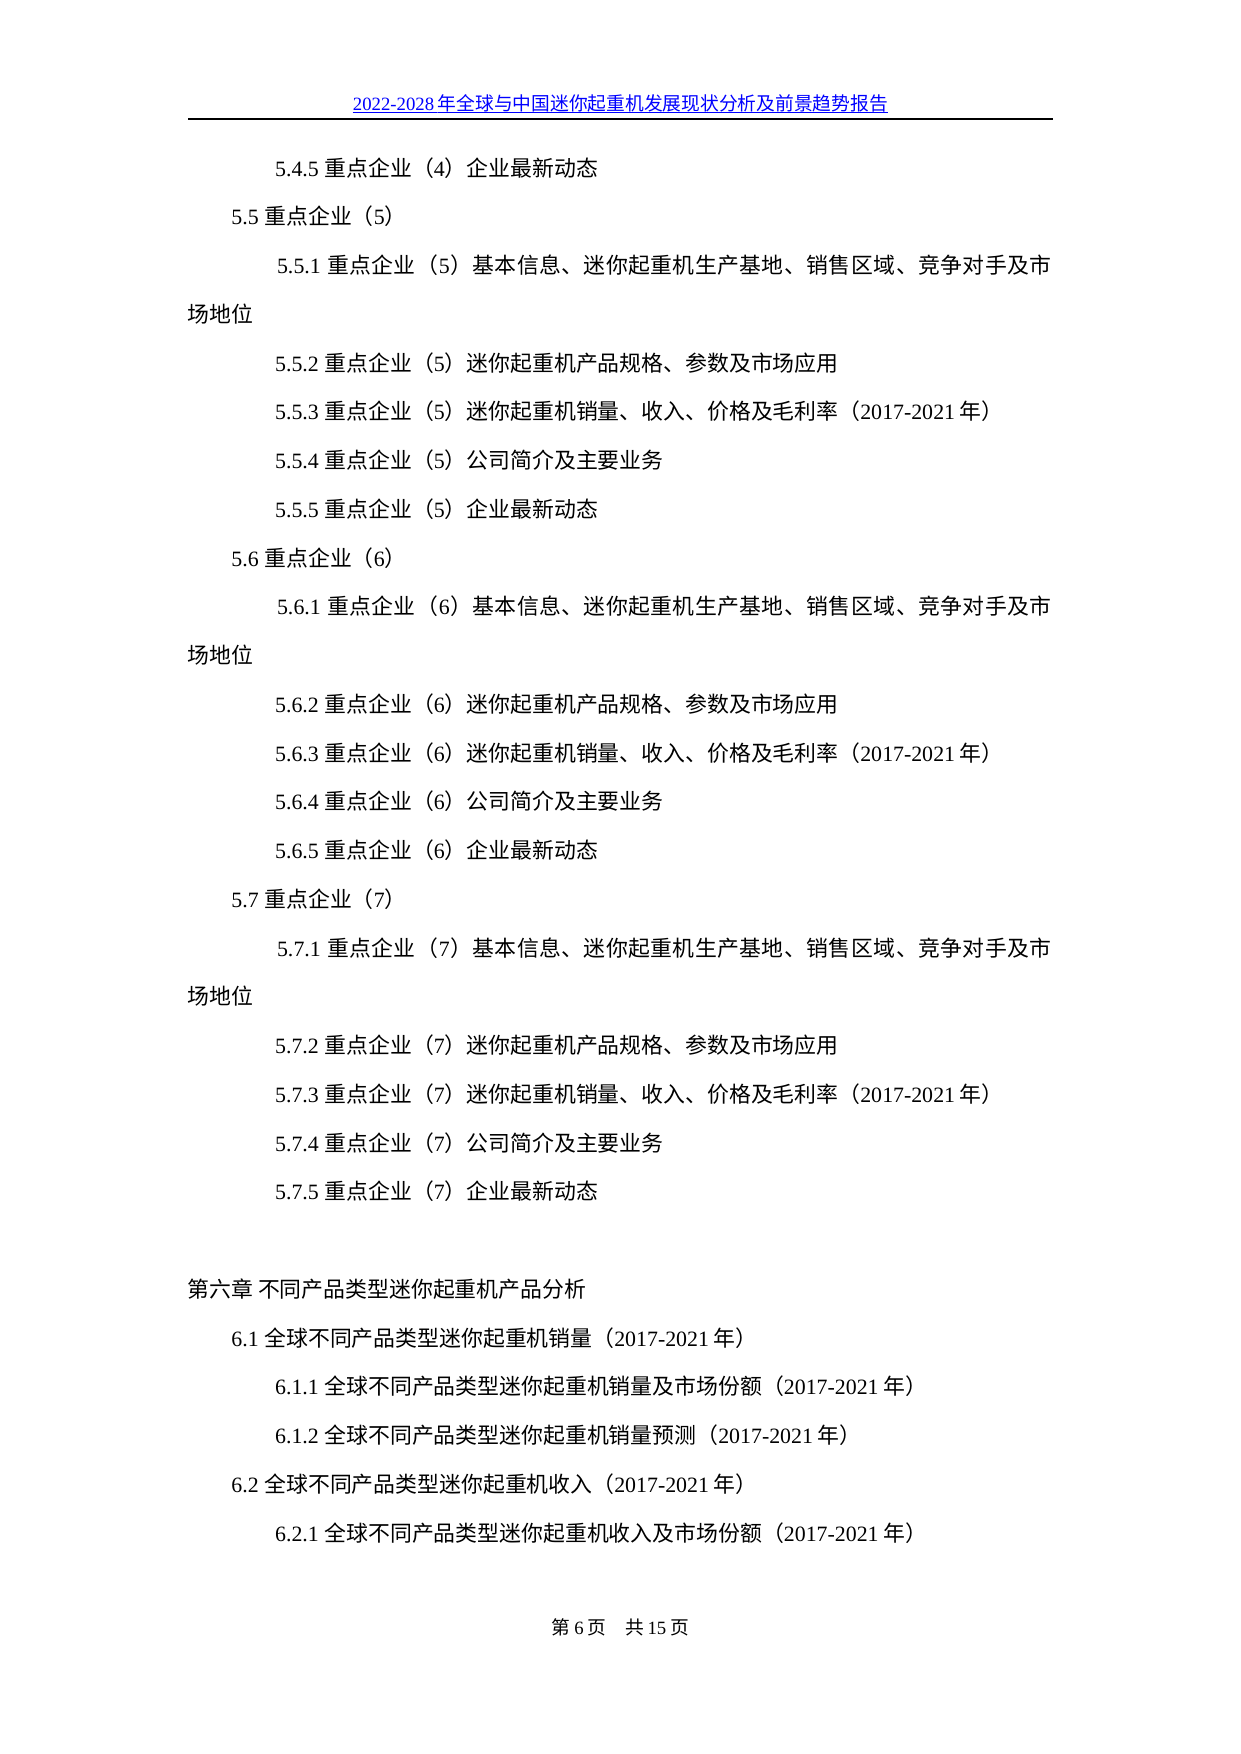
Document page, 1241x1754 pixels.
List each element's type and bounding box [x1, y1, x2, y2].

text [187, 150, 1053, 1548]
